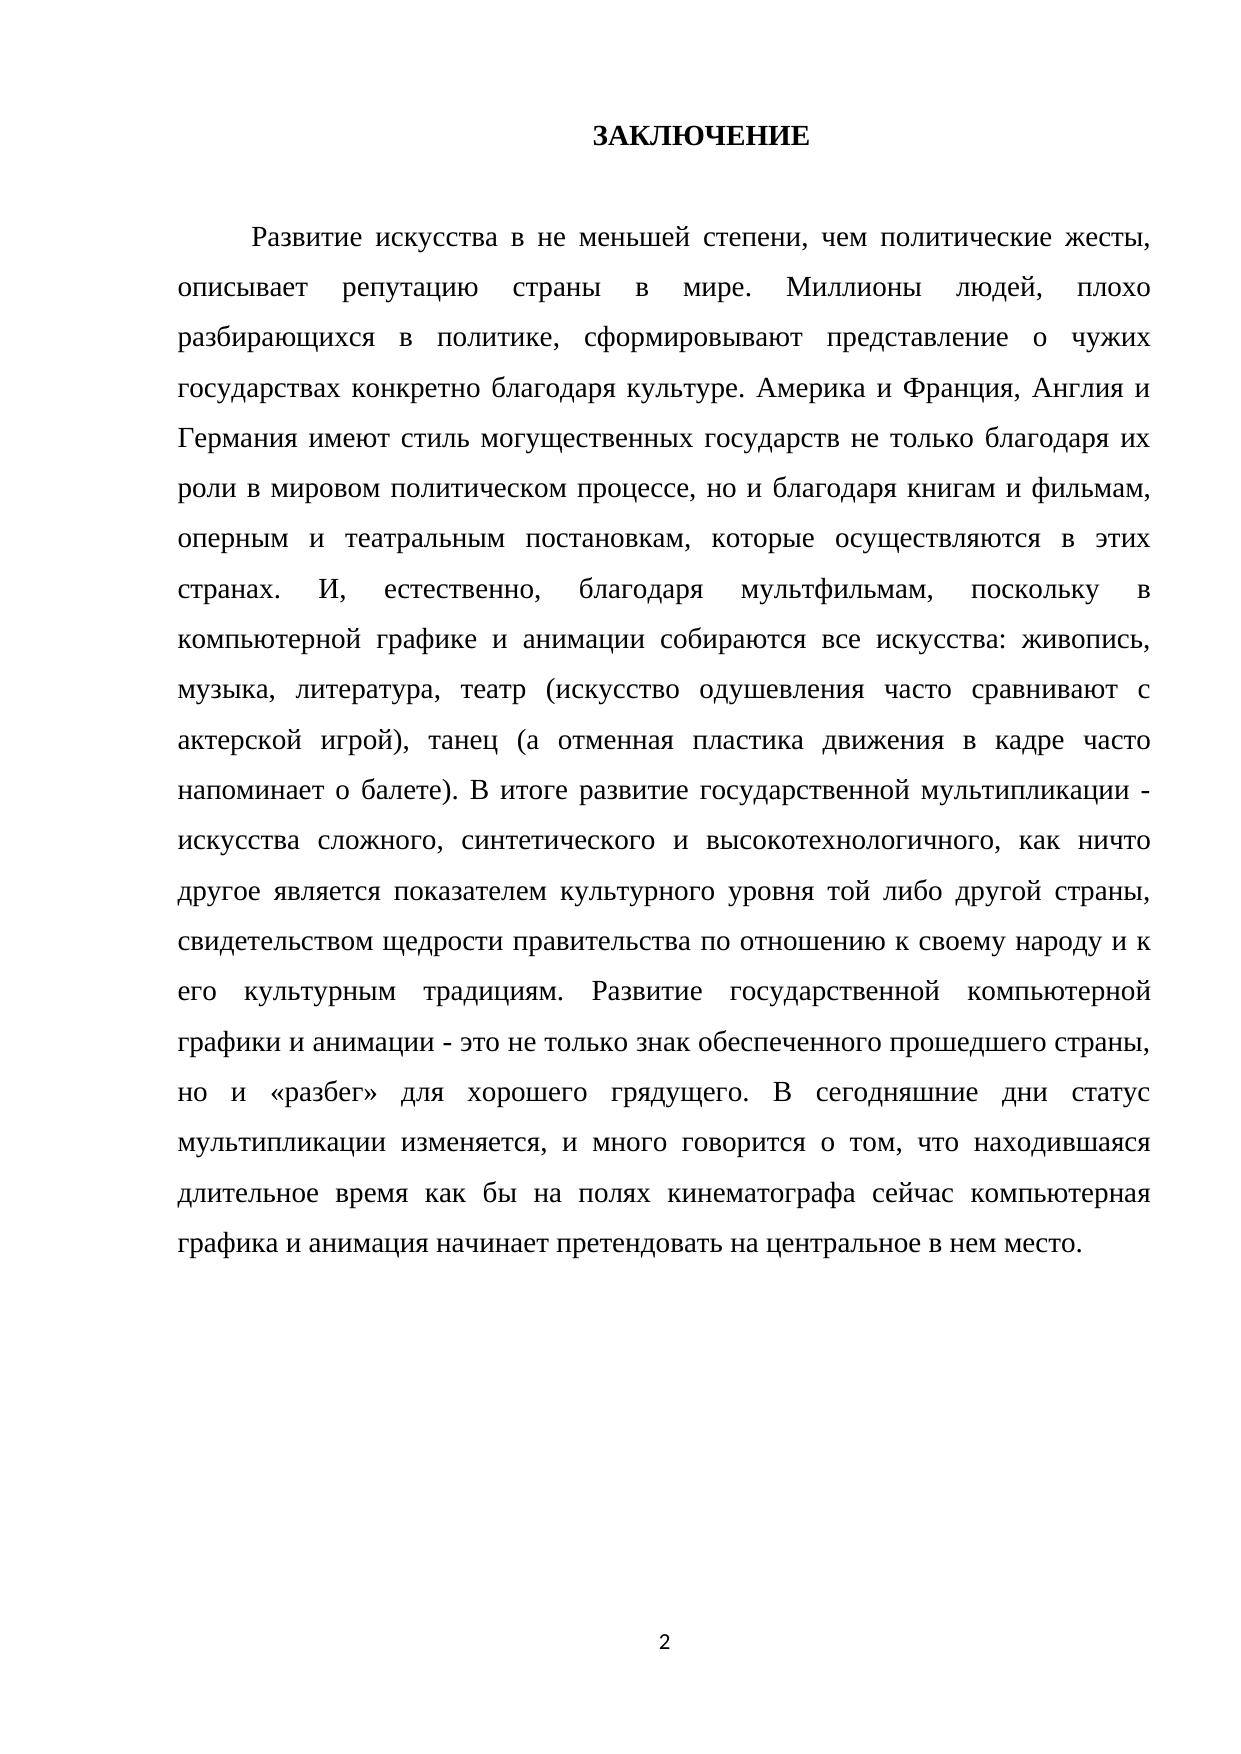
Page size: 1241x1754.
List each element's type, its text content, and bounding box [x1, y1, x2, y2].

text ЗАКЛЮЧЕНИЕ [177, 118, 1152, 152]
text Развитие искусства в не меньшей степени, чем политические жесты, описывает репутацию страны в мире. Миллионы людей, плохо разбирающихся в политике, сформировывают представление о чужих государствах конкретно благодаря культуре. Америка и Франция, Англия и Германия имеют стиль могущественных государств не только благодаря их роли в мировом политическом процессе, но и благодаря книгам и фильмам, оперным и театральным постановкам, которые осуществляются в этих странах. И, естественно, благодаря мультфильмам, поскольку в компьютерной графике и анимации собираются все искусства: живопись, музыка, литература, театр (искусство одушевления часто сравнивают с актерской игрой), танец (а отменная пластика движения в кадре часто напоминает о балете). В итоге развитие государственной мультипликации - искусства сложного, синтетического и высокотехнологичного, как ничто другое является показателем культурного уровня той либо другой страны, свидетельством щедрости правительства по отношению к своему народу и к его культурным традициям. Развитие государственной компьютерной графики и анимации - это не только знак обеспеченного прошедшего страны, но и «разбег» для хорошего грядущего. В сегодняшние дни статус мультипликации изменяется, и много говорится о том, что находившаяся длительное время как бы на полях кинематографа сейчас компьютерная графика и анимация начинает претендовать на центральное в нем место. [177, 219, 1152, 1258]
